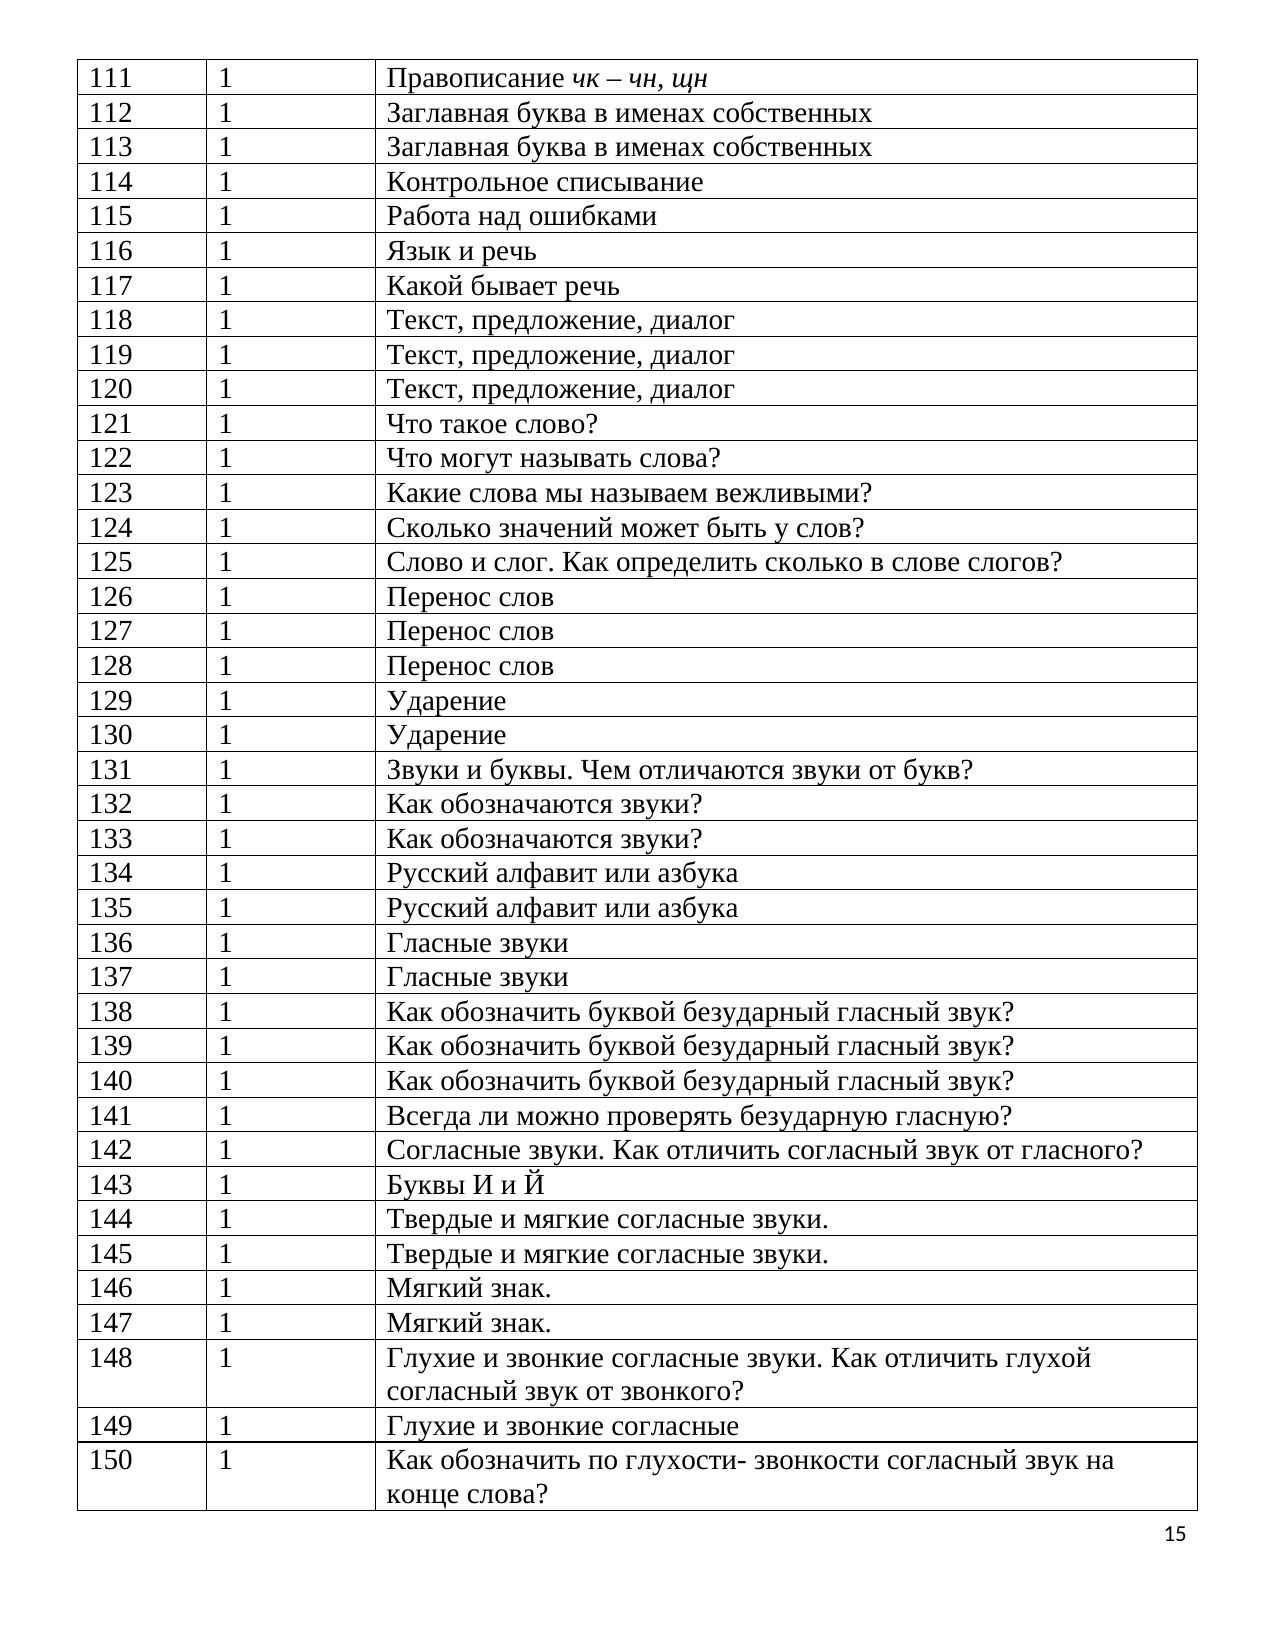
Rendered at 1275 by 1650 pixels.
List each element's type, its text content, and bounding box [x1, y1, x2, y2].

table_cell 130 [78, 717, 206, 751]
table_cell 1 [207, 1063, 375, 1097]
table_cell 115 [78, 199, 206, 232]
table_cell 111 [78, 60, 206, 94]
table_cell 123 [78, 475, 206, 509]
table_cell 1 [207, 614, 375, 647]
table_cell Как обозначить буквой безударный гласный звук? [376, 994, 1197, 1027]
table_cell Текст, предложение, диалог [376, 302, 1197, 336]
table_cell 147 [78, 1305, 206, 1339]
table_cell Перенос слов [376, 579, 1197, 612]
table_cell Твердые и мягкие согласные звуки. [376, 1201, 1197, 1235]
table_cell 1 [207, 233, 375, 267]
table_cell 1 [207, 1201, 375, 1235]
table_cell 1 [207, 959, 375, 993]
table_cell 1 [207, 302, 375, 336]
table_cell Текст, предложение, диалог [376, 371, 1197, 405]
table_cell Перенос слов [376, 614, 1197, 647]
table_cell 1 [207, 406, 375, 439]
table_cell 1 [207, 199, 375, 232]
table_cell Ударение [376, 717, 1197, 751]
table_cell 1 [207, 371, 375, 405]
table_cell 1 [207, 648, 375, 682]
table_cell 1 [207, 510, 375, 543]
table_cell Заглавная буква в именах собственных [376, 95, 1197, 128]
table_cell 1 [207, 890, 375, 924]
table_cell 1 [207, 1029, 375, 1062]
table_cell 1 [207, 683, 375, 716]
table_cell Как обозначить буквой безударный гласный звук? [376, 1063, 1197, 1097]
table_cell 143 [78, 1167, 206, 1200]
table_cell 1 [207, 1167, 375, 1200]
table_cell 136 [78, 925, 206, 958]
table_cell 1 [207, 821, 375, 854]
table_cell Как обозначить буквой безударный гласный звук? [376, 1029, 1197, 1062]
table_cell Гласные звуки [376, 959, 1197, 993]
table_cell 1 [207, 544, 375, 578]
table_cell 1 [207, 1340, 375, 1407]
table_cell 1 [207, 786, 375, 820]
table_cell 128 [78, 648, 206, 682]
table_cell Твердые и мягкие согласные звуки. [376, 1236, 1197, 1269]
table_cell Заглавная буква в именах собственных [376, 129, 1197, 163]
table_cell Всегда ли можно проверять безударную гласную? [376, 1098, 1197, 1131]
table_cell 1 [207, 1408, 375, 1441]
table_cell 1 [207, 994, 375, 1027]
table_cell 1 [207, 1098, 375, 1131]
table_cell 1 [207, 579, 375, 612]
table_cell Слово и слог. Как определить сколько в слове слогов? [376, 544, 1197, 578]
table_cell 119 [78, 337, 206, 370]
table_cell Звуки и буквы. Чем отличаются звуки от букв? [376, 752, 1197, 785]
table_cell 134 [78, 856, 206, 889]
table_cell 132 [78, 786, 206, 820]
table_cell 118 [78, 302, 206, 336]
table_cell Русский алфавит или азбука [376, 856, 1197, 889]
table_cell Согласные звуки. Как отличить согласный звук от гласного? [376, 1132, 1197, 1166]
table_cell 149 [78, 1408, 206, 1441]
table_cell 121 [78, 406, 206, 439]
table_cell 1 [207, 1305, 375, 1339]
table_cell 1 [207, 1132, 375, 1166]
table_cell Контрольное списывание [376, 164, 1197, 197]
table_cell 117 [78, 268, 206, 301]
table_cell 138 [78, 994, 206, 1027]
table_cell Как обозначаются звуки? [376, 821, 1197, 854]
table_cell Перенос слов [376, 648, 1197, 682]
table_cell 1 [207, 1271, 375, 1304]
table_cell 133 [78, 821, 206, 854]
table_cell 144 [78, 1201, 206, 1235]
table_cell 150 [78, 1443, 206, 1509]
table_cell 126 [78, 579, 206, 612]
table_cell Русский алфавит или азбука [376, 890, 1197, 924]
table_cell 142 [78, 1132, 206, 1166]
table_cell 125 [78, 544, 206, 578]
table_cell 1 [207, 717, 375, 751]
table_cell 1 [207, 60, 375, 94]
table_cell 1 [207, 337, 375, 370]
table_cell 112 [78, 95, 206, 128]
table_cell 1 [207, 95, 375, 128]
table_cell 141 [78, 1098, 206, 1131]
table_cell 146 [78, 1271, 206, 1304]
table_cell Что могут называть слова? [376, 441, 1197, 474]
table_cell 1 [207, 925, 375, 958]
table_cell 124 [78, 510, 206, 543]
table_cell Буквы И и Й [376, 1167, 1197, 1200]
table_cell 137 [78, 959, 206, 993]
table_cell Что такое слово? [376, 406, 1197, 439]
table_cell Язык и речь [376, 233, 1197, 267]
table_cell Какой бывает речь [376, 268, 1197, 301]
table_cell 1 [207, 1236, 375, 1269]
table_cell 1 [207, 1443, 375, 1509]
table_cell 148 [78, 1340, 206, 1407]
table_cell 1 [207, 441, 375, 474]
table_cell 139 [78, 1029, 206, 1062]
table_cell Работа над ошибками [376, 199, 1197, 232]
table_cell Как обозначаются звуки? [376, 786, 1197, 820]
table_cell Текст, предложение, диалог [376, 337, 1197, 370]
table_cell 113 [78, 129, 206, 163]
table_cell Мягкий знак. [376, 1271, 1197, 1304]
table_cell 122 [78, 441, 206, 474]
table_cell 135 [78, 890, 206, 924]
table_cell 145 [78, 1236, 206, 1269]
table_cell 114 [78, 164, 206, 197]
table_cell 131 [78, 752, 206, 785]
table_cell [376, 1443, 1197, 1509]
table_cell Правописание чк – чн, щн [376, 60, 1197, 94]
table_cell Глухие и звонкие согласные звуки. Как отличить глухой согласный звук от звонкого? [376, 1340, 1197, 1407]
table_cell Глухие и звонкие согласные [376, 1408, 1197, 1441]
table_cell 1 [207, 475, 375, 509]
table_cell 116 [78, 233, 206, 267]
table_cell 1 [207, 752, 375, 785]
table_cell 127 [78, 614, 206, 647]
table_cell 129 [78, 683, 206, 716]
table_cell 140 [78, 1063, 206, 1097]
table_cell 1 [207, 268, 375, 301]
table_cell 1 [207, 129, 375, 163]
table_cell Мягкий знак. [376, 1305, 1197, 1339]
table_cell Гласные звуки [376, 925, 1197, 958]
table_cell 120 [78, 371, 206, 405]
table_cell 1 [207, 164, 375, 197]
table_cell Ударение [376, 683, 1197, 716]
table_cell Какие слова мы называем вежливыми? [376, 475, 1197, 509]
table_cell Сколько значений может быть у слов? [376, 510, 1197, 543]
table_cell 1 [207, 856, 375, 889]
